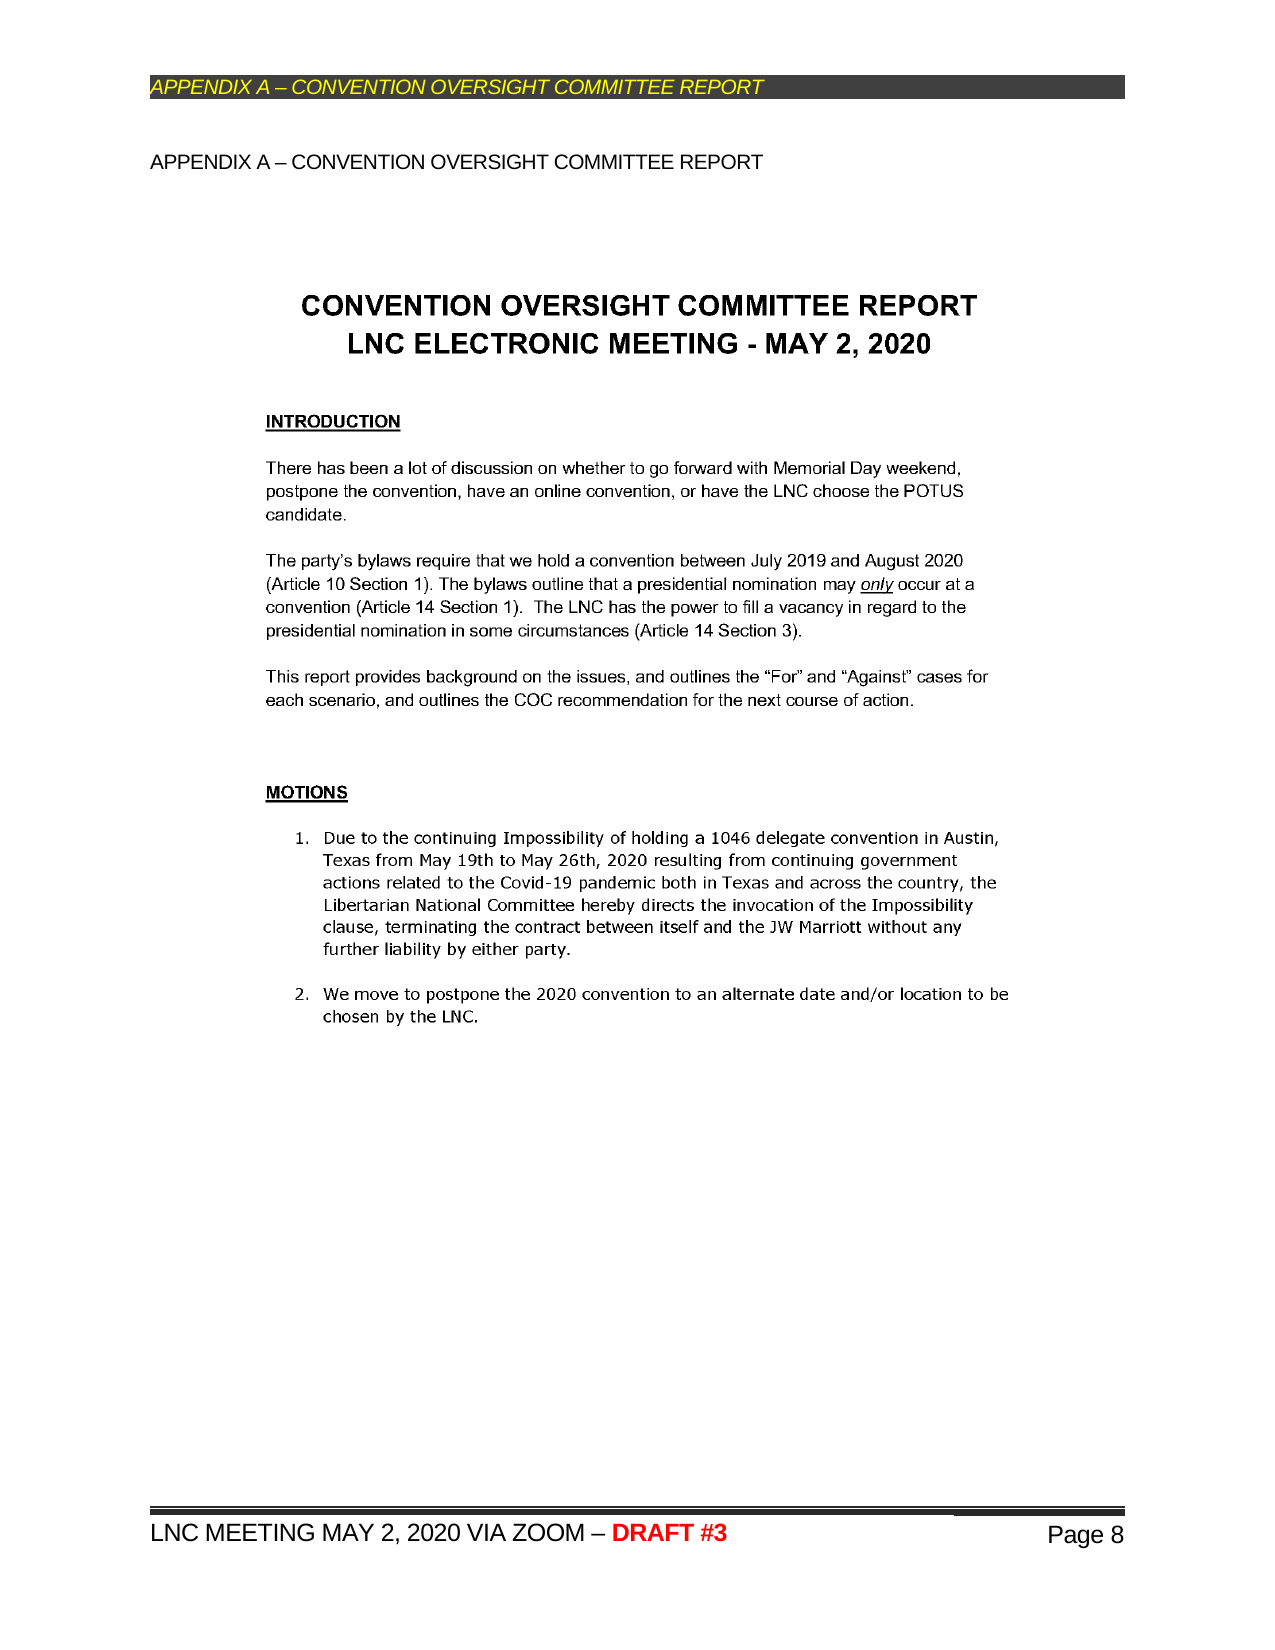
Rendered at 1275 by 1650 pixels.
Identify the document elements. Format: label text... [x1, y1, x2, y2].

subtitle APPENDIX A – CONVENTION OVERSIGHT COMMITTEE REPORT [150, 150, 1125, 173]
picture [150, 173, 1125, 1436]
